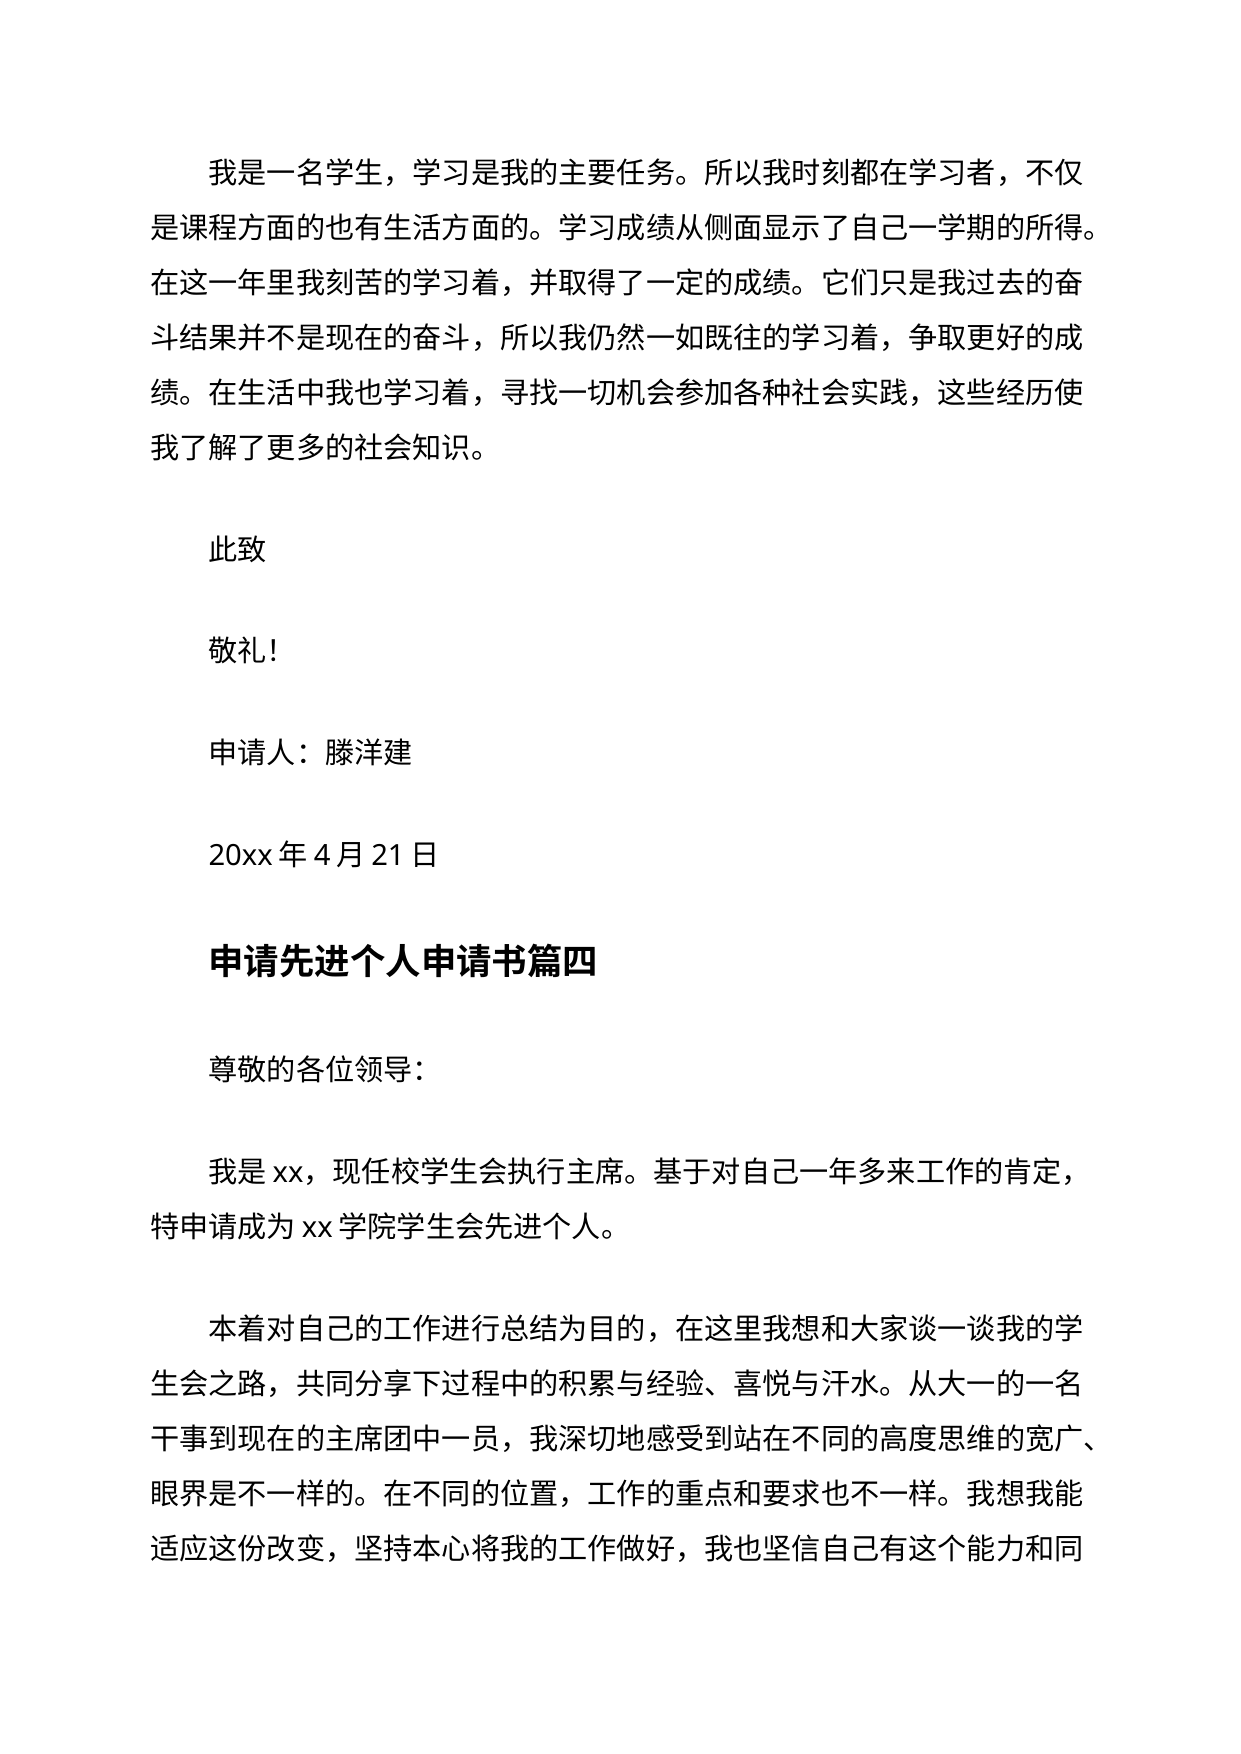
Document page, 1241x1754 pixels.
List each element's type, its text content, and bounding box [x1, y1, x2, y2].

text 我是一名学生，学习是我的主要任务。所以我时刻都在学习者，不仅是课程方面的也有生活方面的。学习成绩从侧面显示了自己一学期的所得。在这一年里我刻苦的学习着，并取得了一定的成绩。它们只是我过去的奋斗结果并不是现在的奋斗，所以我仍然一如既往的学习着，争取更好的成绩。在生活中我也学习着，寻找一切机会参加各种社会实践，这些经历使我了解了更多的社会知识。 [150, 150, 1090, 467]
text 20xx年4月21日 [150, 832, 1090, 874]
text 敬礼！ [150, 628, 1090, 670]
text 尊敬的各位领导： [150, 1047, 1090, 1089]
text 此致 [150, 526, 1090, 568]
text 申请先进个人申请书篇四 [150, 933, 1090, 985]
text 我是xx，现任校学生会执行主席。基于对自己一年多来工作的肯定，特申请成为xx学院学生会先进个人。 [150, 1149, 1090, 1246]
text 申请人：滕洋建 [150, 730, 1090, 772]
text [150, 1306, 1090, 1568]
